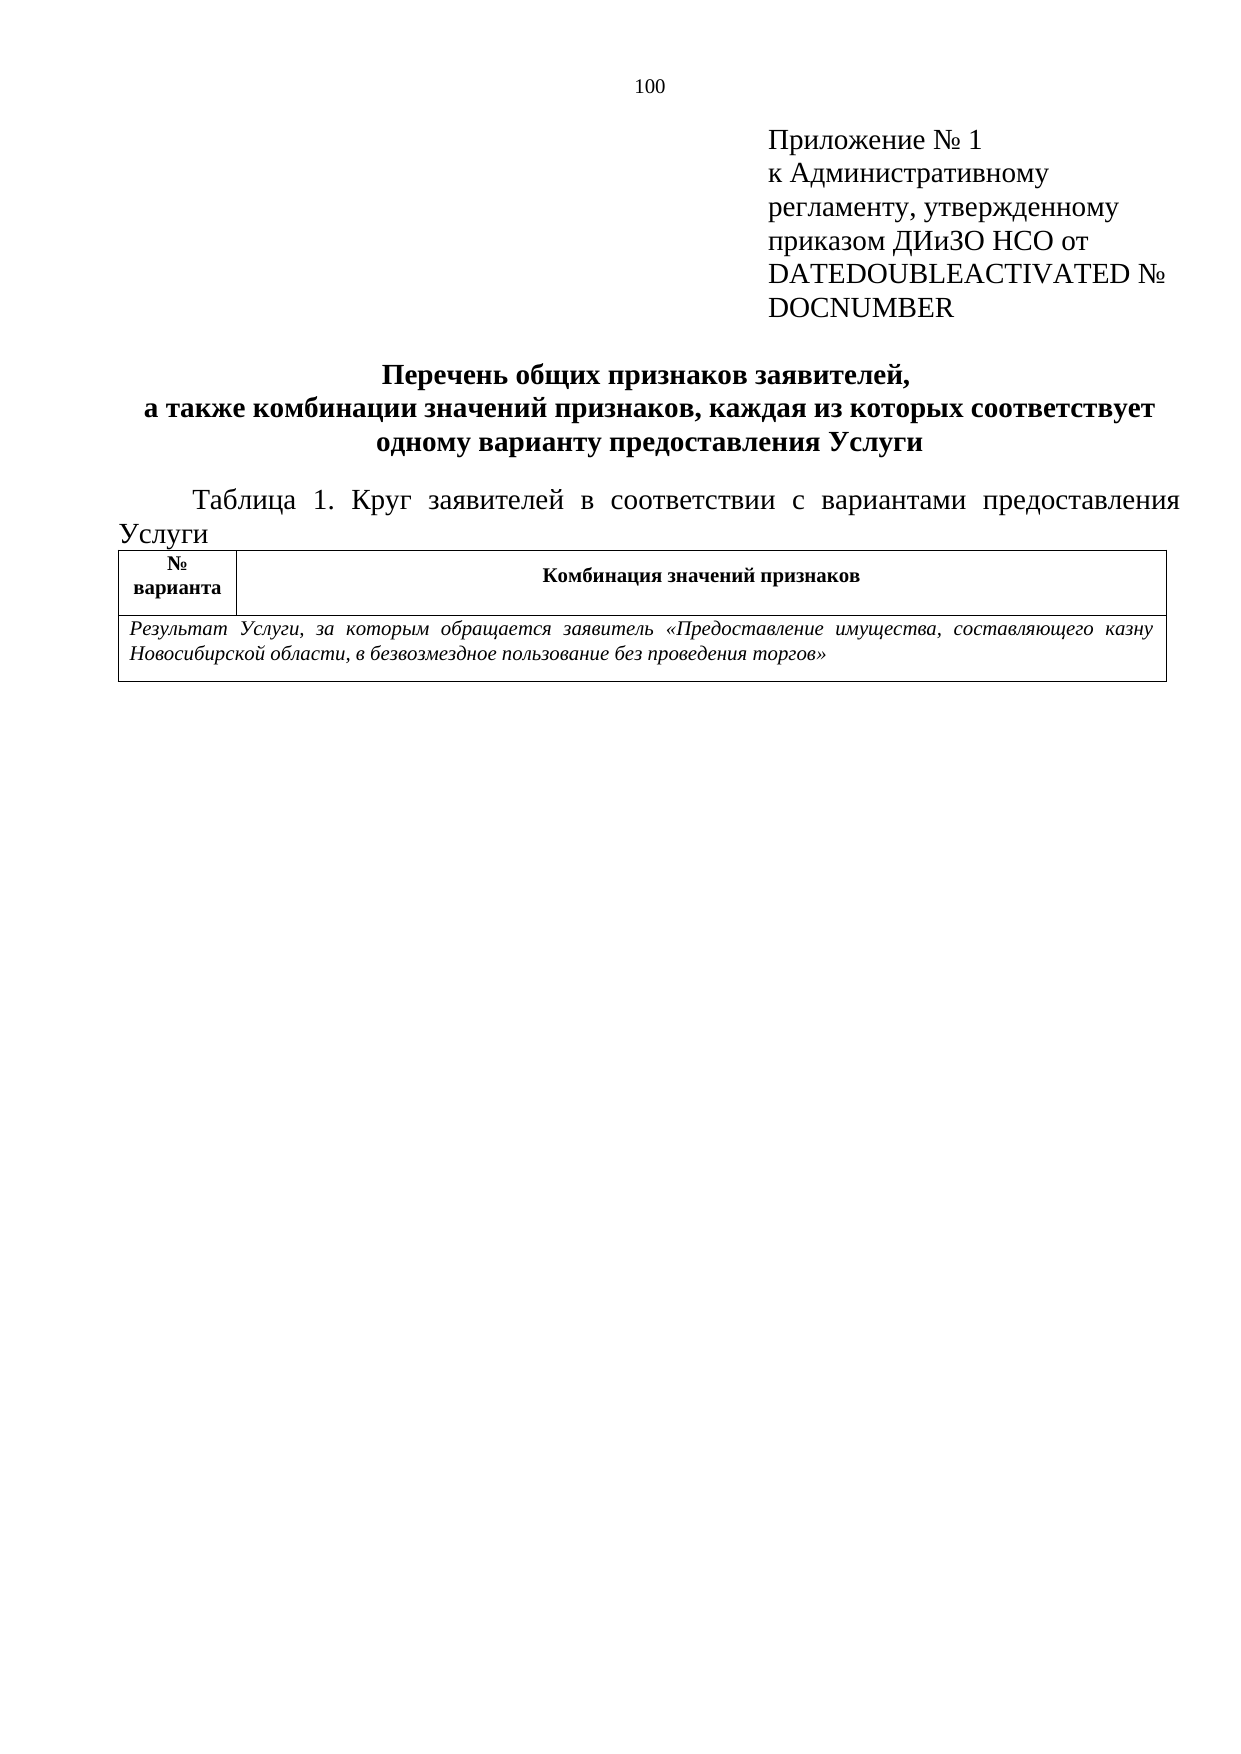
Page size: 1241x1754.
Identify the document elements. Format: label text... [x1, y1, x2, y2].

text Таблица 1. Круг заявителей в соответствии с вариантами предоставления Услуги [118, 482, 1181, 549]
text Приложение № 1 [768, 122, 1181, 156]
text к Административному регламенту, утвержденному приказом ДИиЗО НСО от DATEDOUBLEACTIVATED № DOCNUMBER [768, 156, 1181, 323]
text Перечень общих признаков заявителей, а также комбинации значений признаков, каждая из которых соответствует одному варианту предоставления Услуги [118, 357, 1181, 457]
table_cell Результат Услуги, за которым обращается заявитель «Предоставление имущества, составляющего казну Новосибирской области, в безвозмездное пользование без проведения торгов» [119, 616, 1166, 681]
table_header Комбинация значений признаков [237, 551, 1166, 615]
table_header № варианта [119, 551, 236, 615]
